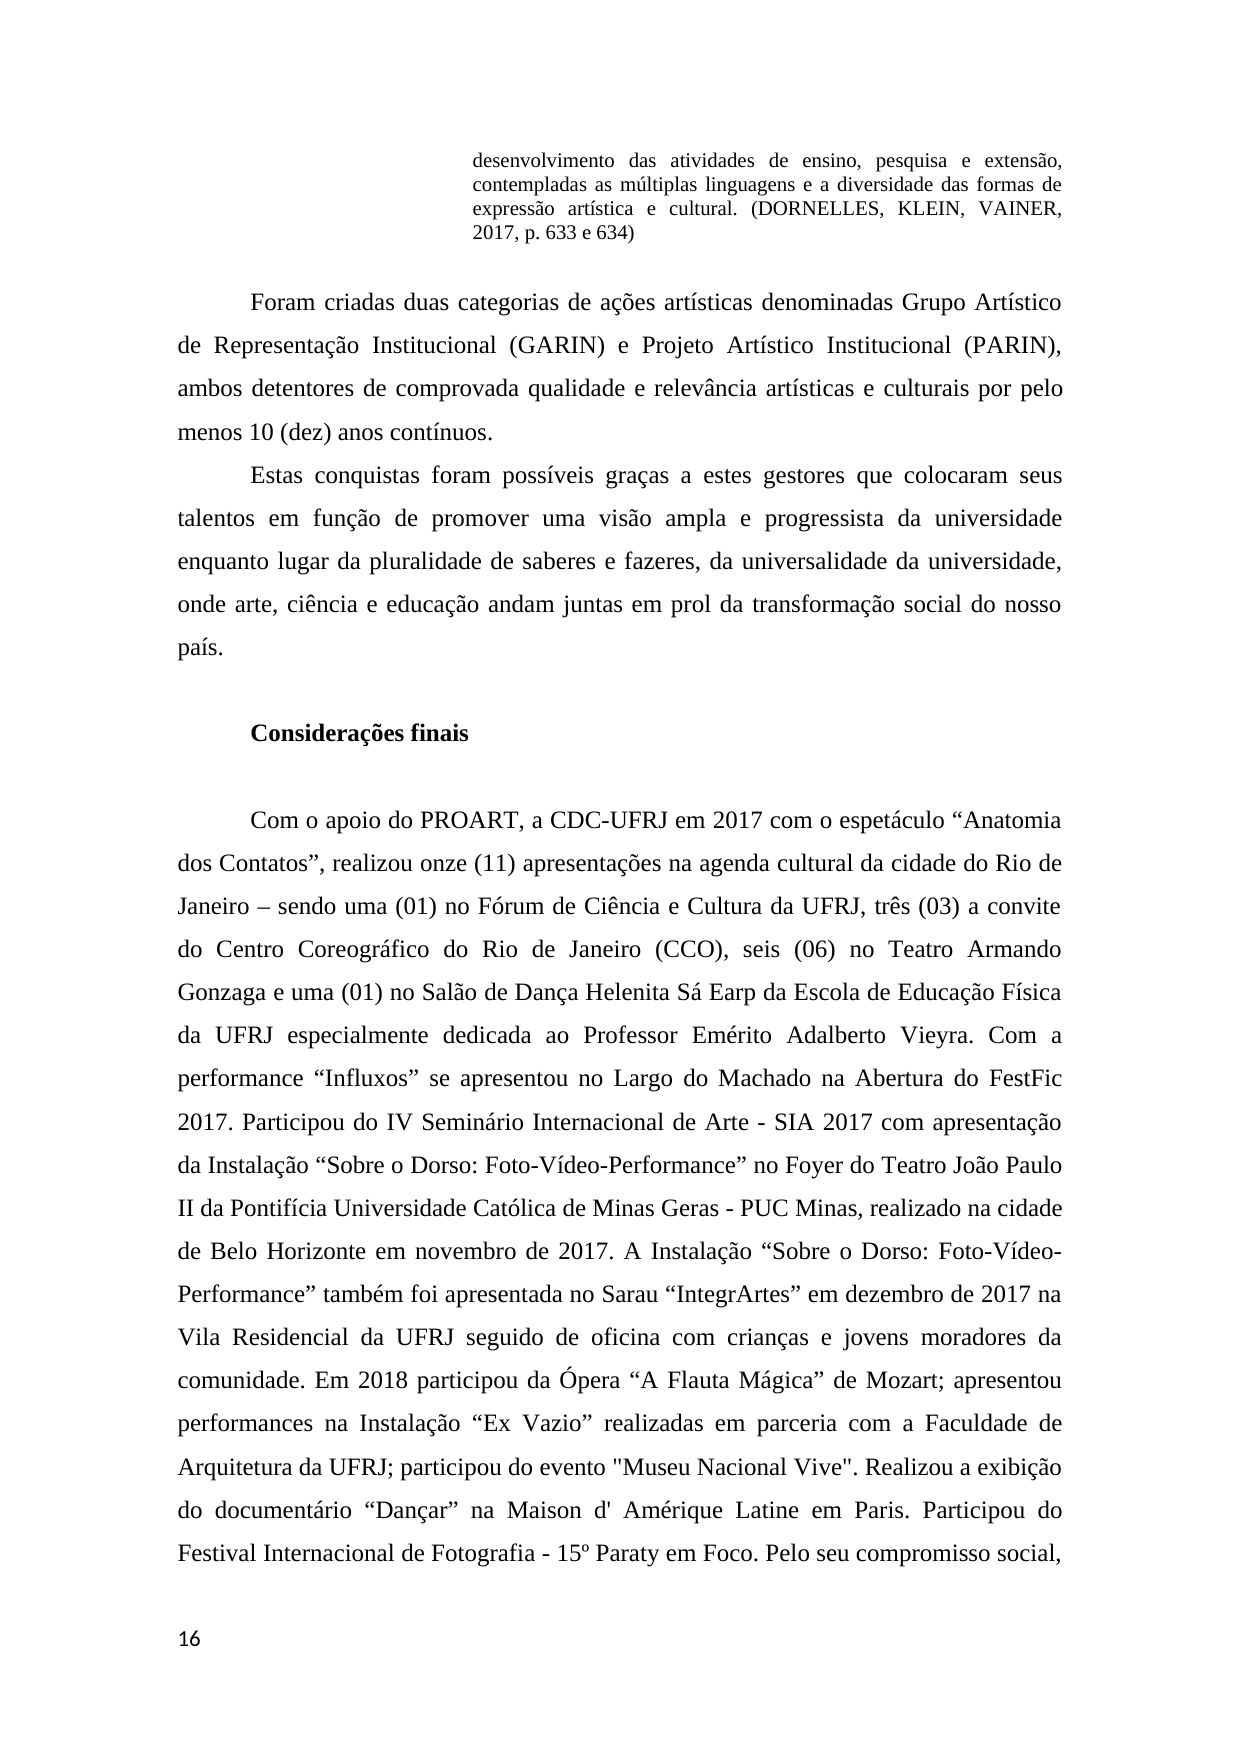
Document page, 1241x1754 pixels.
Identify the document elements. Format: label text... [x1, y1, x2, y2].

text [472, 148, 1063, 244]
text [177, 805, 1063, 1567]
text Considerações finais [177, 718, 1063, 747]
text Estas conquistas foram possíveis graças a estes gestores que colocaram seus talentos em função de promover uma visão ampla e progressista da universidade enquanto lugar da pluralidade de saberes e fazeres, da universalidade da universidade, onde arte, ciência e educação andam juntas em prol da transformação social do nosso país. [177, 460, 1063, 661]
text Foram criadas duas categorias de ações artísticas denominadas Grupo Artístico de Representação Institucional (GARIN) e Projeto Artístico Institucional (PARIN), ambos detentores de comprovada qualidade e relevância artísticas e culturais por pelo menos 10 (dez) anos contínuos. [177, 287, 1063, 445]
